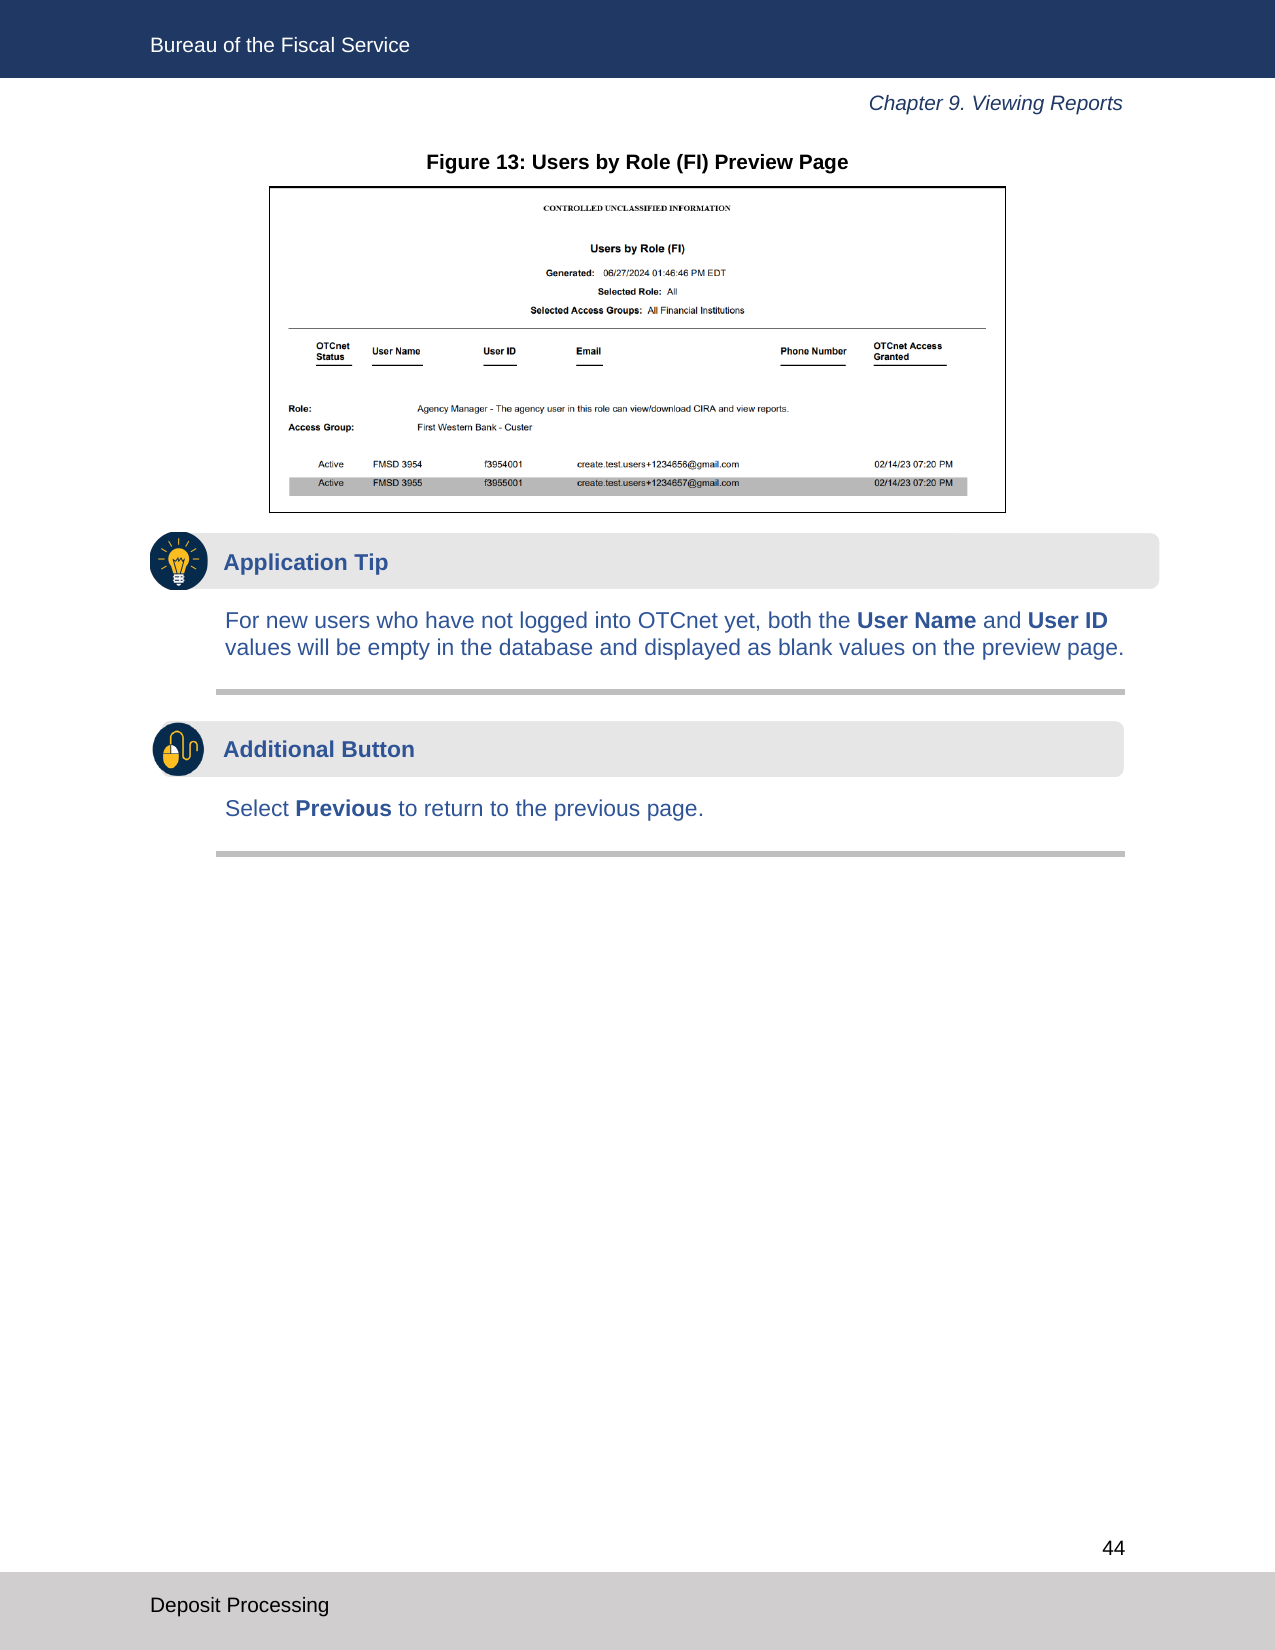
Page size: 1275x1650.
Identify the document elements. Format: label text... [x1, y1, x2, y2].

picture [270, 188, 1005, 512]
text Figure 13: Users by Role (FI) Preview Page [150, 150, 1125, 174]
picture [150, 720, 205, 778]
text Select Previous to return to the previous page. [225, 795, 1125, 822]
list For new users who have not logged into OTCnet yet, both the User Name and User ID values will be empty in the database and displayed as blank values on the preview page. [225, 607, 1125, 660]
